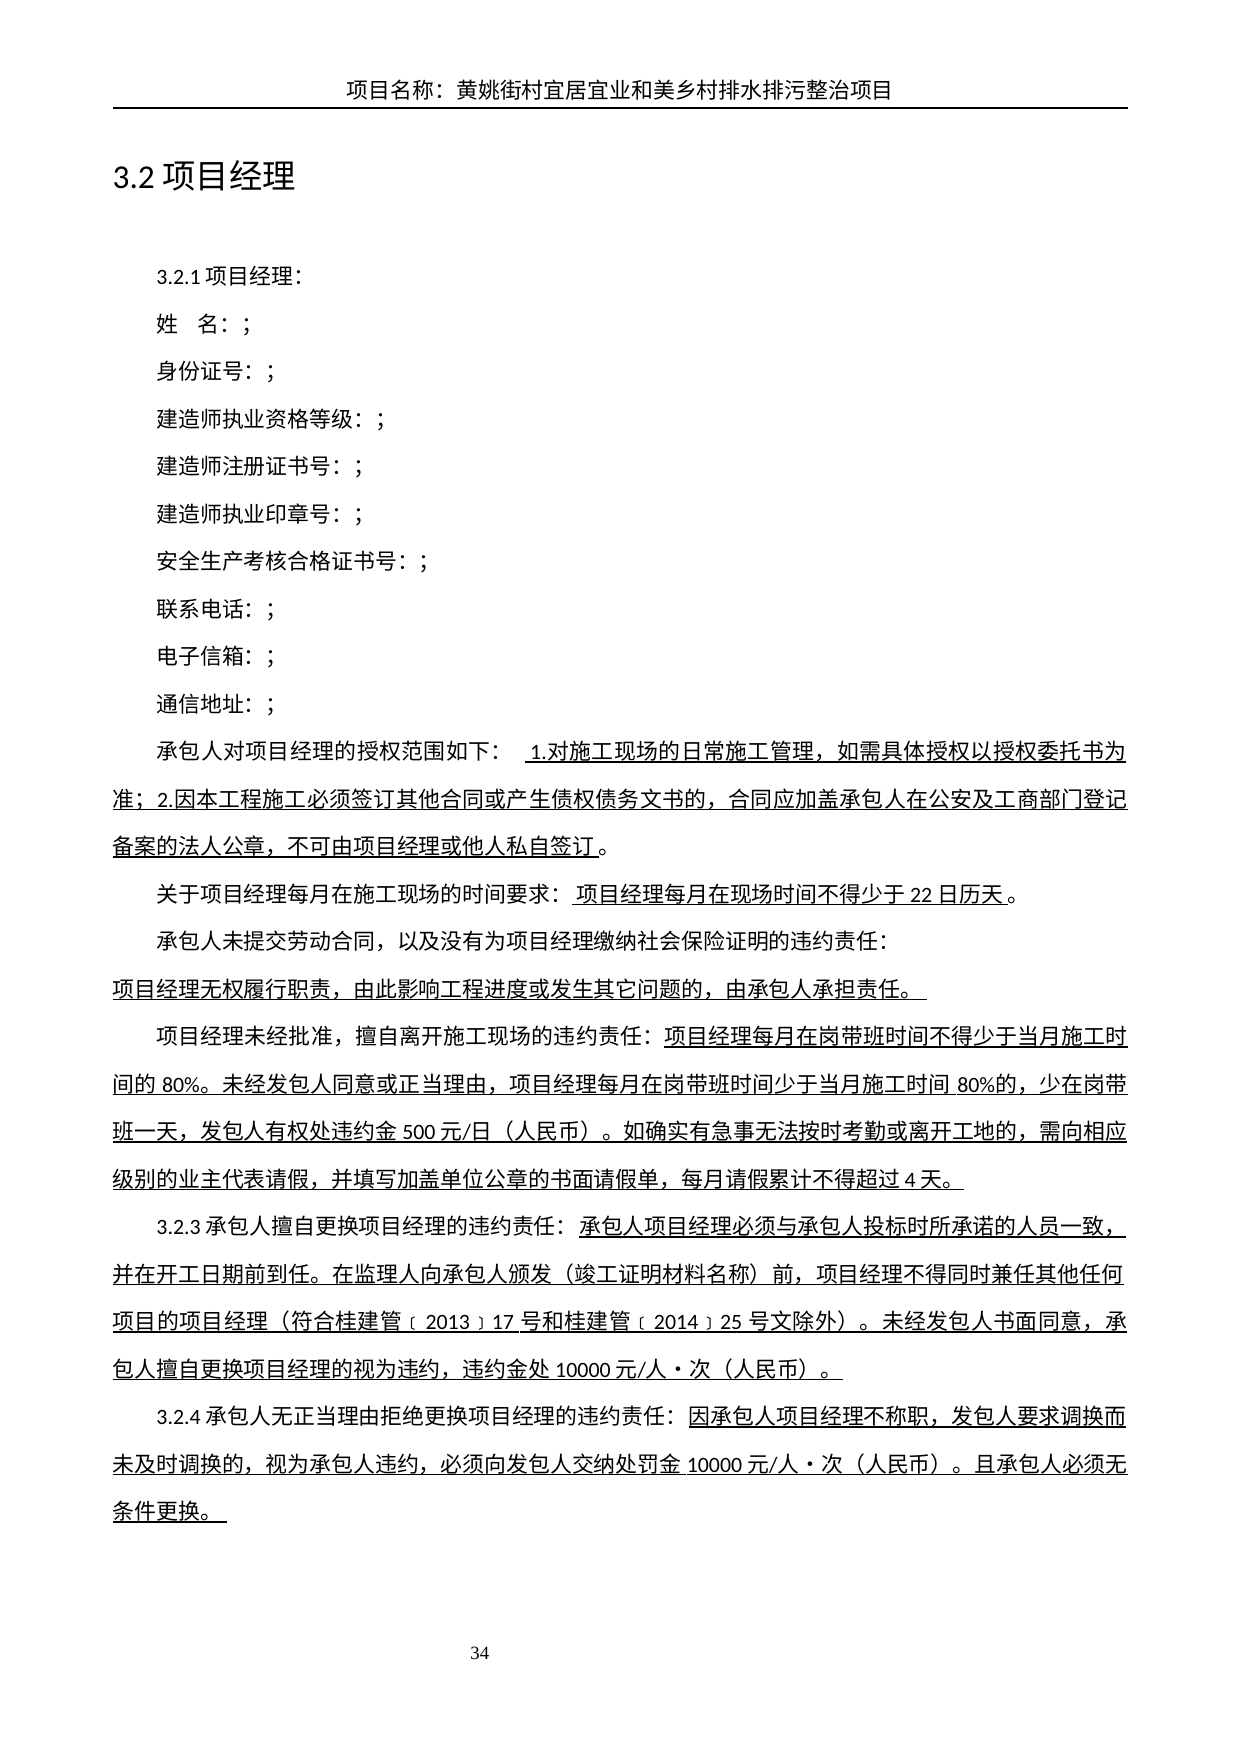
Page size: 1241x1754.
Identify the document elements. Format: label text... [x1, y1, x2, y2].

text 建造师执业资格等级：； [112, 402, 1128, 433]
text 安全生产考核合格证书号：； [112, 544, 1128, 576]
text 关于项目经理每月在施工现场的时间要求： 项目经理每月在现场时间不得少于 22 日历天 。 [112, 877, 1128, 908]
text 3.2.3 承包人擅自更换项目经理的违约责任：承包人项目经理必须与承包人投标时所承诺的人员一致，并在开工日期前到任。在监理人向承包人颁发（竣工证明材料名称）前，项目经理不得同时兼任其他任何项目的项目经理（符合桂建管﹝2013﹞17 号和桂建管﹝2014﹞25 号文除外）。未经发包人书面同意，承包人擅自更换项目经理的视为违约，违约金处 10000 元/人•次（人民币）。 [112, 1209, 1128, 1383]
text 联系电话：； [112, 592, 1128, 623]
text 3.2.4 承包人无正当理由拒绝更换项目经理的违约责任：因承包人项目经理不称职，发包人要求调换而未及时调换的，视为承包人违约，必须向发包人交纳处罚金 10000 元/人•次（人民币）。且承包人必须无条件更换。 [112, 1475, 1128, 1526]
text 项目经理未经批准，擅自离开施工现场的违约责任：项目经理每月在岗带班时间不得少于当月施工时间的 80%。未经发包人同意或正当理由，项目经理每月在岗带班时间少于当月施工时间 80%的，少在岗带班一天，发包人有权处违约金 500 元/日（人民币）。如确实有急事无法按时考勤或离开工地的，需向相应级别的业主代表请假，并填写加盖单位公章的书面请假单，每月请假累计不得超过4 天。 [112, 1019, 1128, 1193]
text 3.2 项目经理 [112, 150, 1128, 198]
text 3.2.4 承包人无正当理由拒绝更换项目经理的违约责任：因承包人项目经理不称职，发包人要求调换而未及时调换的，视为承包人违约，必须向发包人交纳处罚金 10000 元/人•次（人民币）。且承包人必须无条件更换。 [112, 1399, 1128, 1474]
text 建造师执业印章号：； [112, 497, 1128, 528]
text 通信地址：； [112, 687, 1128, 718]
text 建造师注册证书号：； [112, 449, 1128, 481]
text 3.2.1 项目经理： [112, 259, 1128, 291]
text 电子信箱：； [112, 639, 1128, 671]
text 身份证号：； [112, 354, 1128, 386]
text 姓 名：； [112, 307, 1128, 338]
text 承包人对项目经理的授权范围如下： 1.对施工现场的日常施工管理，如需具体授权以授权委托书为准；2.因本工程施工必须签订其他合同或产生债权债务文书的，合同应加盖承包人在公安及工商部门登记备案的法人公章，不可由项目经理或他人私自签订 。 [112, 810, 1128, 861]
text 承包人未提交劳动合同，以及没有为项目经理缴纳社会保险证明的违约责任： [112, 924, 1128, 956]
text 项目经理无权履行职责，由此影响工程进度或发生其它问题的，由承包人承担责任。 [112, 972, 1128, 1003]
text 承包人对项目经理的授权范围如下： 1.对施工现场的日常施工管理，如需具体授权以授权委托书为准；2.因本工程施工必须签订其他合同或产生债权债务文书的，合同应加盖承包人在公安及工商部门登记备案的法人公章，不可由项目经理或他人私自签订 。 [112, 734, 1128, 809]
